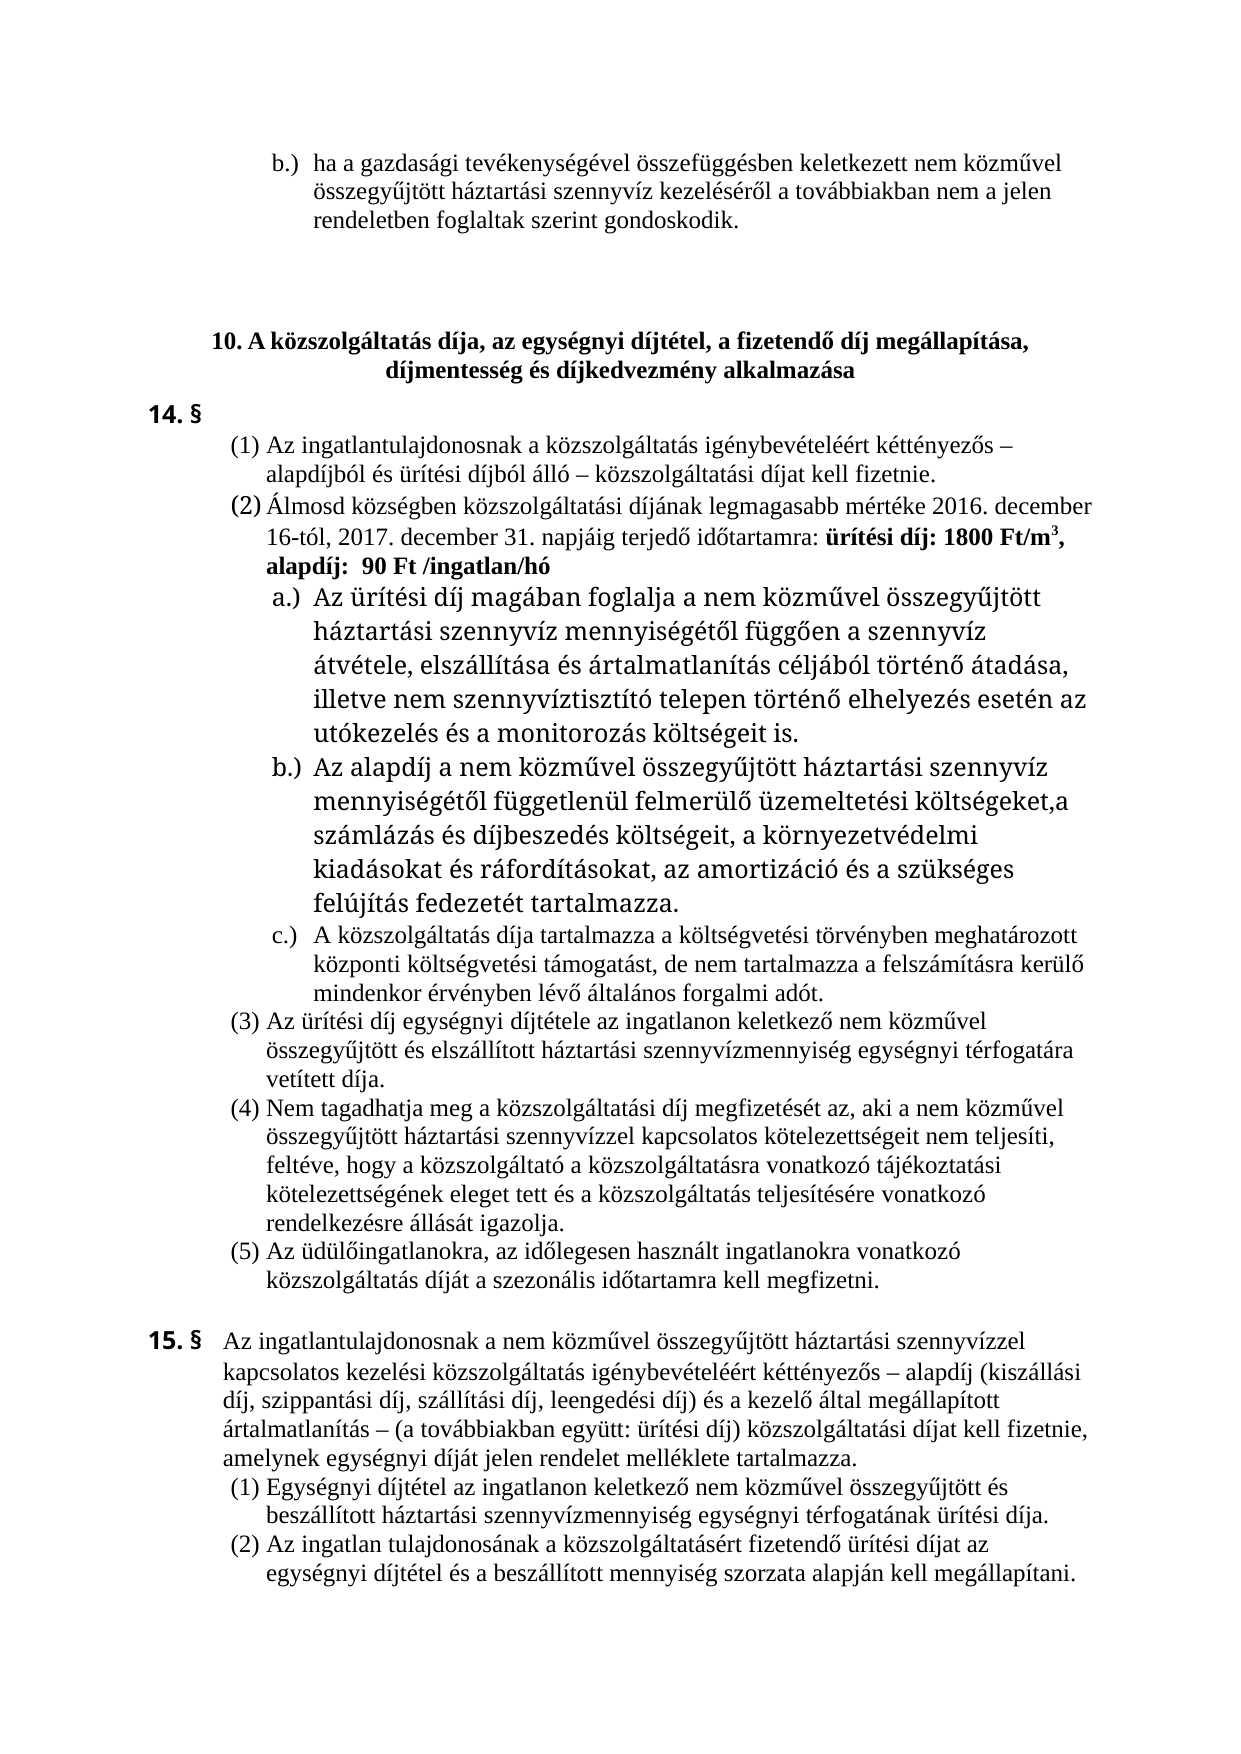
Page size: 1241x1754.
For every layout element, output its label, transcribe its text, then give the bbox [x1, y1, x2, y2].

subtitle közszolgáltatás díja, az egységnyi díjtétel, a fizetendő díj megállapítása, [148, 326, 1093, 355]
list Az üdülőingatlanokra, az időlegesen használt ingatlanokra vonatkozó közszolgáltatás díját a szezonális időtartamra kell megfizetni. [230, 1236, 1093, 1294]
list Az ingatlantulajdonosnak a közszolgáltatás igénybevételéért kéttényezős – alapdíjból és ürítési díjból álló – közszolgáltatási díjat kell fizetnie. [230, 430, 1093, 488]
list Az ingatlan tulajdonosának a közszolgáltatásért fizetendő ürítési díjat az egységnyi díjtétel és a beszállított mennyiség szorzata alapján kell megállapítani. [230, 1529, 1093, 1587]
list Az ingatlantulajdonosnak a nem közművel összegyűjtött háztartási szennyvízzel kapcsolatos kezelési közszolgáltatás igénybevételéért kéttényezős – alapdíj (kiszállási díj, szippantási díj, szállítási díj, leengedési díj) és a kezelő által megállapított ártalmatlanítás – (a továbbiakban együtt: ürítési díj) közszolgáltatási díjat kell fizetnie, amelynek egységnyi díját jelen rendelet melléklete tartalmazza. [148, 1323, 1093, 1472]
list Az ürítési díj magában foglalja a nem közművel összegyűjtött háztartási szennyvíz mennyiségétől függően a szennyvíz átvétele, elszállítása és ártalmatlanítás céljából történő átadása, illetve nem szennyvíztisztító telepen történő elhelyezés esetén az utókezelés és a monitorozás költségeit is. [272, 579, 1093, 750]
list Nem tagadhatja meg a közszolgáltatási díj megfizetését az, aki a nem közművel összegyűjtött háztartási szennyvízzel kapcsolatos kötelezettségeit nem teljesíti, feltéve, hogy a közszolgáltató a közszolgáltatásra vonatkozó tájékoztatási kötelezettségének eleget tett és a közszolgáltatás teljesítésére vonatkozó rendelkezésre állását igazolja. [230, 1093, 1093, 1236]
list Egységnyi díjtétel az ingatlanon keletkező nem közművel összegyűjtött és beszállított háztartási szennyvízmennyiség egységnyi térfogatának ürítési díja. [230, 1472, 1093, 1529]
list Az alapdíj a nem közművel összegyűjtött háztartási szennyvíz mennyiségétől függetlenül felmerülő üzemeltetési költségeket,a számlázás és díjbeszedés költségeit, a környezetvédelmi kiadásokat és ráfordításokat, az amortizáció és a szükséges felújítás fedezetét tartalmazza. [679, 750, 1093, 920]
list A közszolgáltatás díja tartalmazza a költségvetési törvényben meghatározott központi költségvetési támogatást, de nem tartalmazza a felszámításra kerülő mindenkor érvényben lévő általános forgalmi adót. [272, 920, 1093, 1006]
subtitle díjmentesség és díjkedvezmény alkalmazása [148, 355, 1093, 384]
list Álmosd községben közszolgáltatási díjának legmagasabb mértéke 2016. december 16-tól, 2017. december 31. napjáig terjedő időtartamra: ürítési díj: 1800 Ft/m3, alapdíj: /ingatlan/hó [230, 488, 1093, 579]
list Az ürítési díj egységnyi díjtétele az ingatlanon keletkező nem közművel összegyűjtött és elszállított háztartási szennyvízmennyiség egységnyi térfogatára vetített díja. [230, 1006, 1093, 1093]
list ha a gazdasági tevékenységével összefüggésben keletkezett nem közművel összegyűjtött háztartási szennyvíz kezeléséről a továbbiakban nem a jelen rendeletben foglaltak szerint gondoskodik. [272, 148, 1093, 234]
